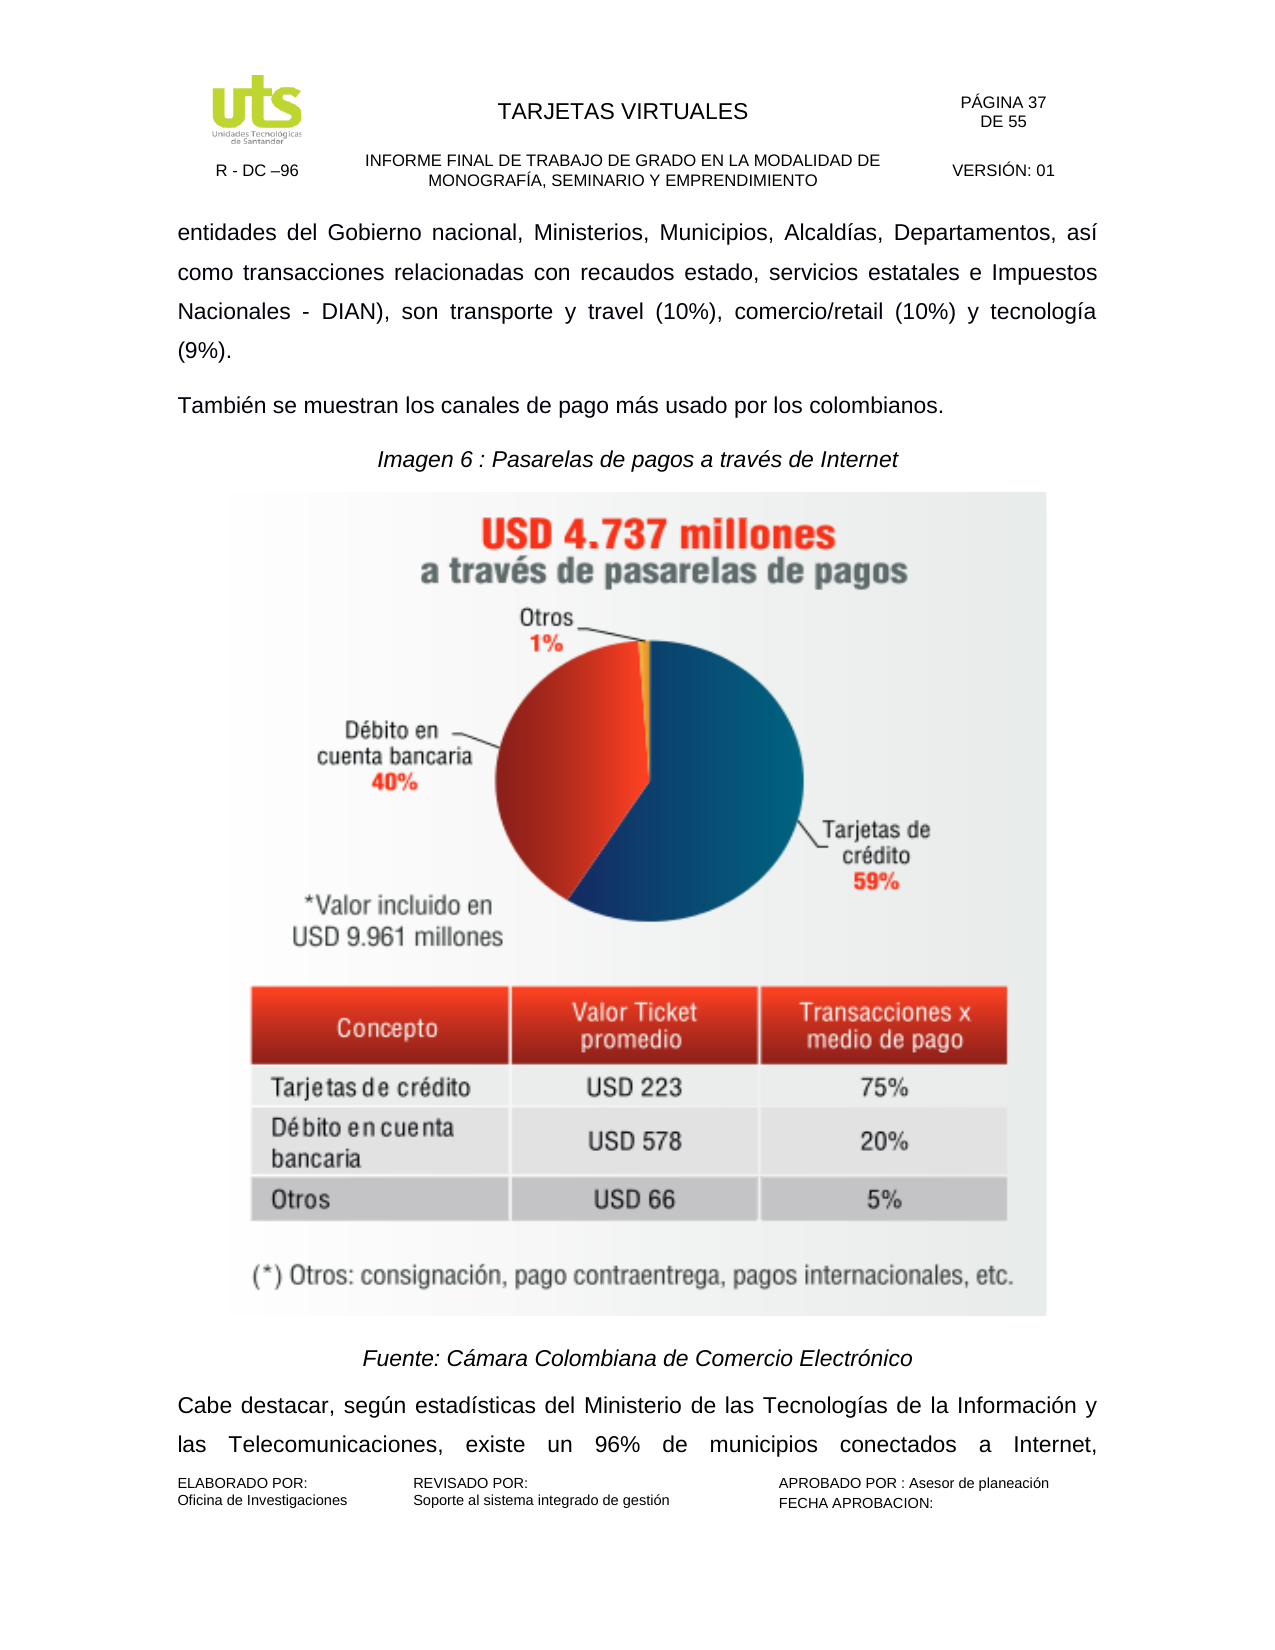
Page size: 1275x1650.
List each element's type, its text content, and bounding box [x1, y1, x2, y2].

text Imagen 6 : Pasarelas de pagos a través de Internet [177, 446, 1098, 472]
picture [228, 492, 1047, 1316]
text También se muestran los canales de pago más usado por los colombianos. [177, 392, 1098, 418]
text Fuente: Cámara Colombiana de Comercio Electrónico [177, 1344, 1098, 1371]
picture [212, 75, 302, 144]
